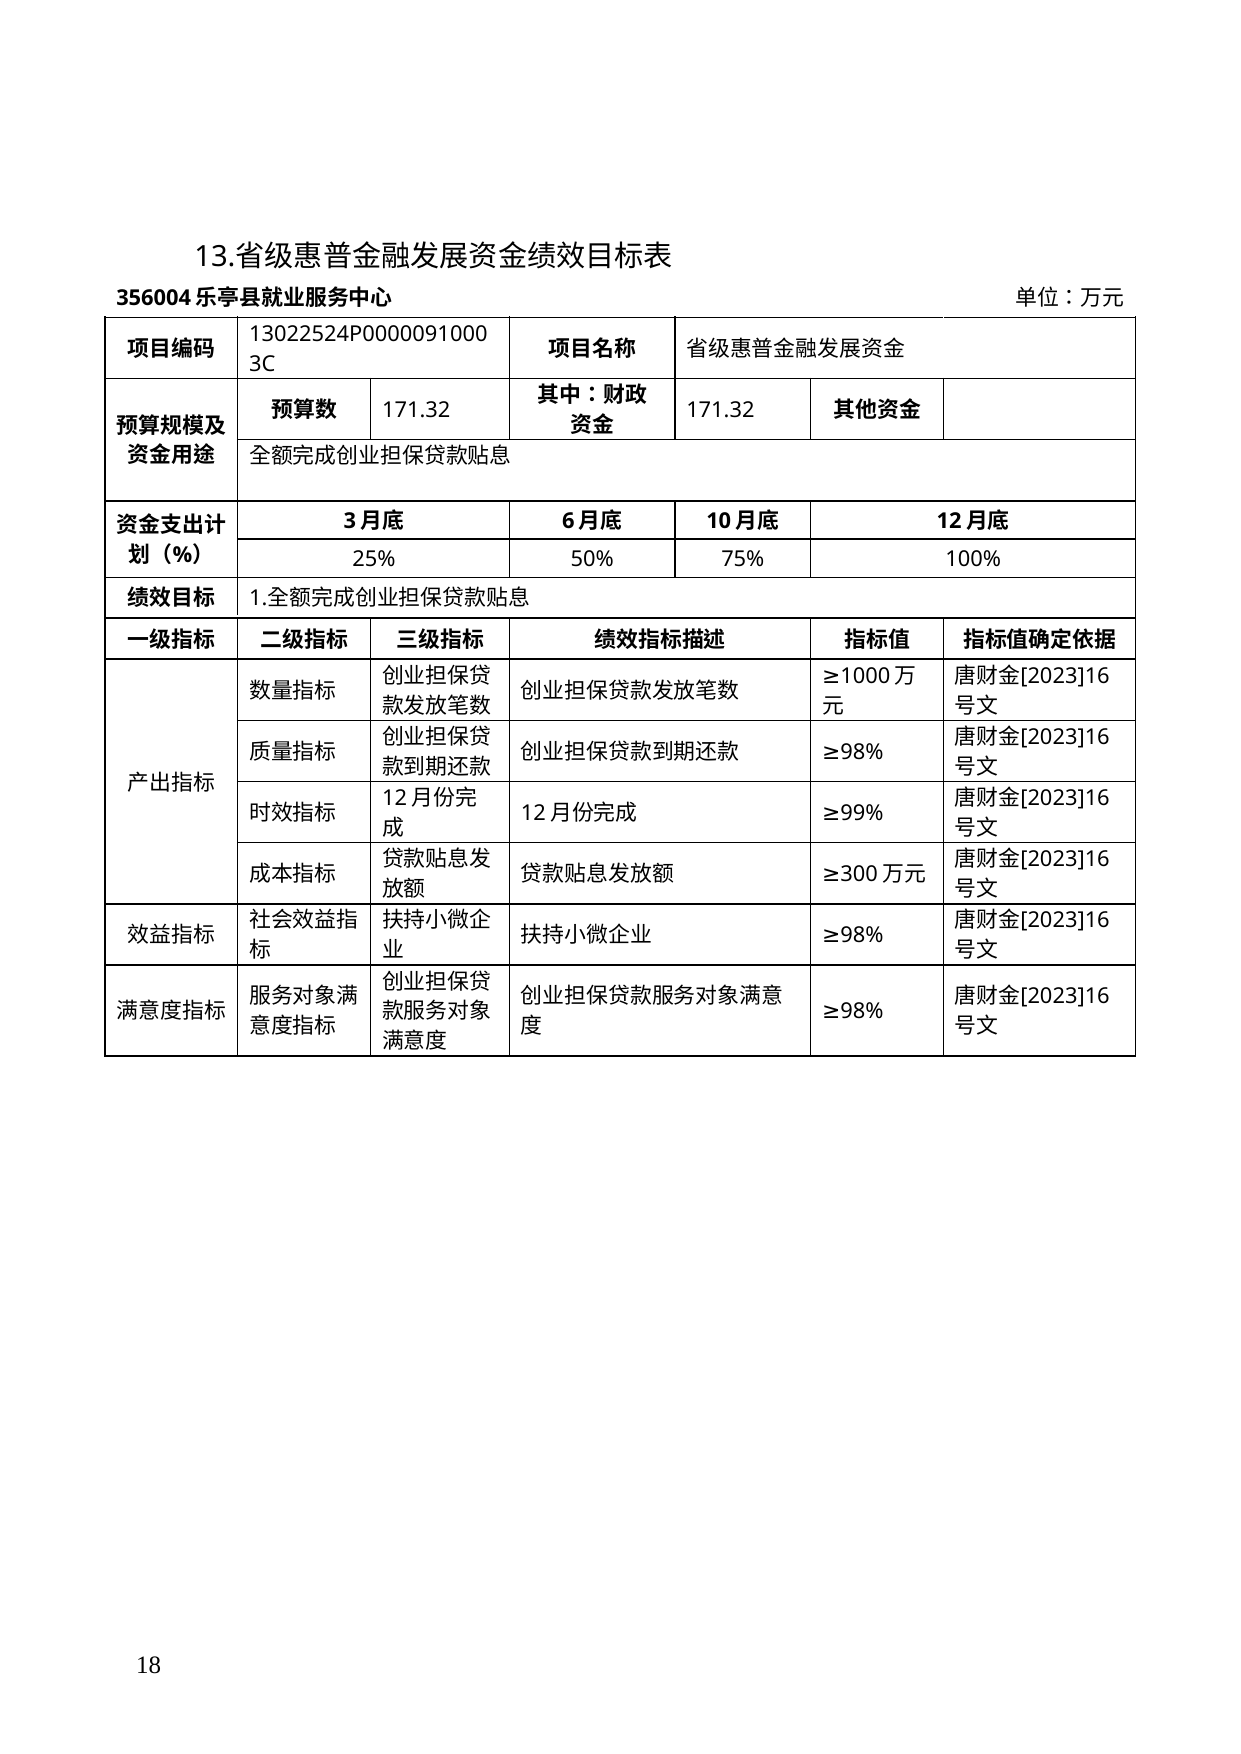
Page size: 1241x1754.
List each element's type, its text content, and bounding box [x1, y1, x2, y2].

table_cell 全额完成创业担保贷款贴息 [238, 440, 1135, 500]
table_cell 贷款贴息发放额 [510, 843, 810, 903]
table_cell 绩效目标 [106, 578, 237, 615]
table_cell 171.32 [371, 379, 509, 439]
table_cell ≥98% [811, 721, 943, 781]
table_cell 12月份完成 [371, 782, 509, 842]
table_cell 12月底 [811, 502, 1135, 538]
table_cell [944, 379, 1135, 439]
table_cell 时效指标 [238, 782, 370, 842]
table_cell 其他资金 [811, 379, 943, 439]
table_cell 社会效益指标 [238, 905, 370, 964]
table_cell 服务对象满意度指标 [238, 966, 370, 1055]
table_header 绩效指标描述 [510, 619, 810, 658]
table_cell ≥98% [811, 905, 943, 964]
table_cell 75% [676, 540, 810, 577]
table_cell 效益指标 [106, 905, 237, 964]
table_cell 成本指标 [238, 843, 370, 903]
table_cell 唐财金[2023]16号文 [944, 782, 1135, 842]
text 13.省级惠普金融发展资金绩效目标表 [136, 235, 1104, 275]
table_cell 扶持小微企业 [371, 905, 509, 964]
table_cell 13022524P00000910003C [238, 318, 509, 378]
table_cell 1.全额完成创业担保贷款贴息 [238, 578, 1135, 615]
table_cell 预算数 [238, 379, 370, 439]
table_cell 唐财金[2023]16号文 [944, 721, 1135, 781]
table_cell ≥98% [811, 966, 943, 1055]
table_cell ≥300万元 [811, 843, 943, 903]
table_cell 100% [811, 540, 1135, 577]
table_cell 贷款贴息发放额 [371, 843, 509, 903]
table_cell 唐财金[2023]16号文 [944, 905, 1135, 964]
table_cell 50% [510, 540, 674, 577]
table_cell 项目名称 [510, 318, 674, 378]
table_cell ≥99% [811, 782, 943, 842]
table_cell 省级惠普金融发展资金 [676, 318, 1135, 378]
table_cell 产出指标 [106, 660, 237, 903]
table_cell 满意度指标 [106, 966, 237, 1055]
table_cell 项目编码 [106, 318, 237, 378]
table_cell 6月底 [510, 502, 674, 538]
table_header 指标值 [811, 619, 943, 658]
table_cell 12月份完成 [510, 782, 810, 842]
table_cell 创业担保贷款到期还款 [371, 721, 509, 781]
table_cell 171.32 [676, 379, 810, 439]
table_header 一级指标 [106, 619, 237, 658]
table_cell 扶持小微企业 [510, 905, 810, 964]
table_cell 创业担保贷款服务对象满意度 [371, 966, 509, 1055]
table_cell 其中：财政 资金 [510, 379, 674, 439]
table_cell 25% [238, 540, 509, 577]
table_cell 唐财金[2023]16号文 [944, 660, 1135, 719]
table_cell 唐财金[2023]16号文 [944, 843, 1135, 903]
table_header 单位：万元 [944, 277, 1135, 316]
table_cell 创业担保贷款发放笔数 [371, 660, 509, 719]
table_cell 数量指标 [238, 660, 370, 719]
table_cell 预算规模及资金用途 [106, 379, 237, 500]
table_cell 质量指标 [238, 721, 370, 781]
table_cell ≥1000万元 [811, 660, 943, 719]
table_cell 创业担保贷款到期还款 [510, 721, 810, 781]
table_cell 10月底 [676, 502, 810, 538]
table_cell 唐财金[2023]16号文 [944, 966, 1135, 1055]
table_cell 3月底 [238, 502, 509, 538]
table_header 二级指标 [238, 619, 370, 658]
table_header 指标值确定依据 [944, 619, 1135, 658]
table_cell 资金支出计划（%） [106, 502, 237, 577]
table_cell 创业担保贷款服务对象满意度 [510, 966, 810, 1055]
table_header 356004乐亭县就业服务中心 [106, 277, 943, 316]
table_cell 创业担保贷款发放笔数 [510, 660, 810, 719]
table_header 三级指标 [371, 619, 509, 658]
